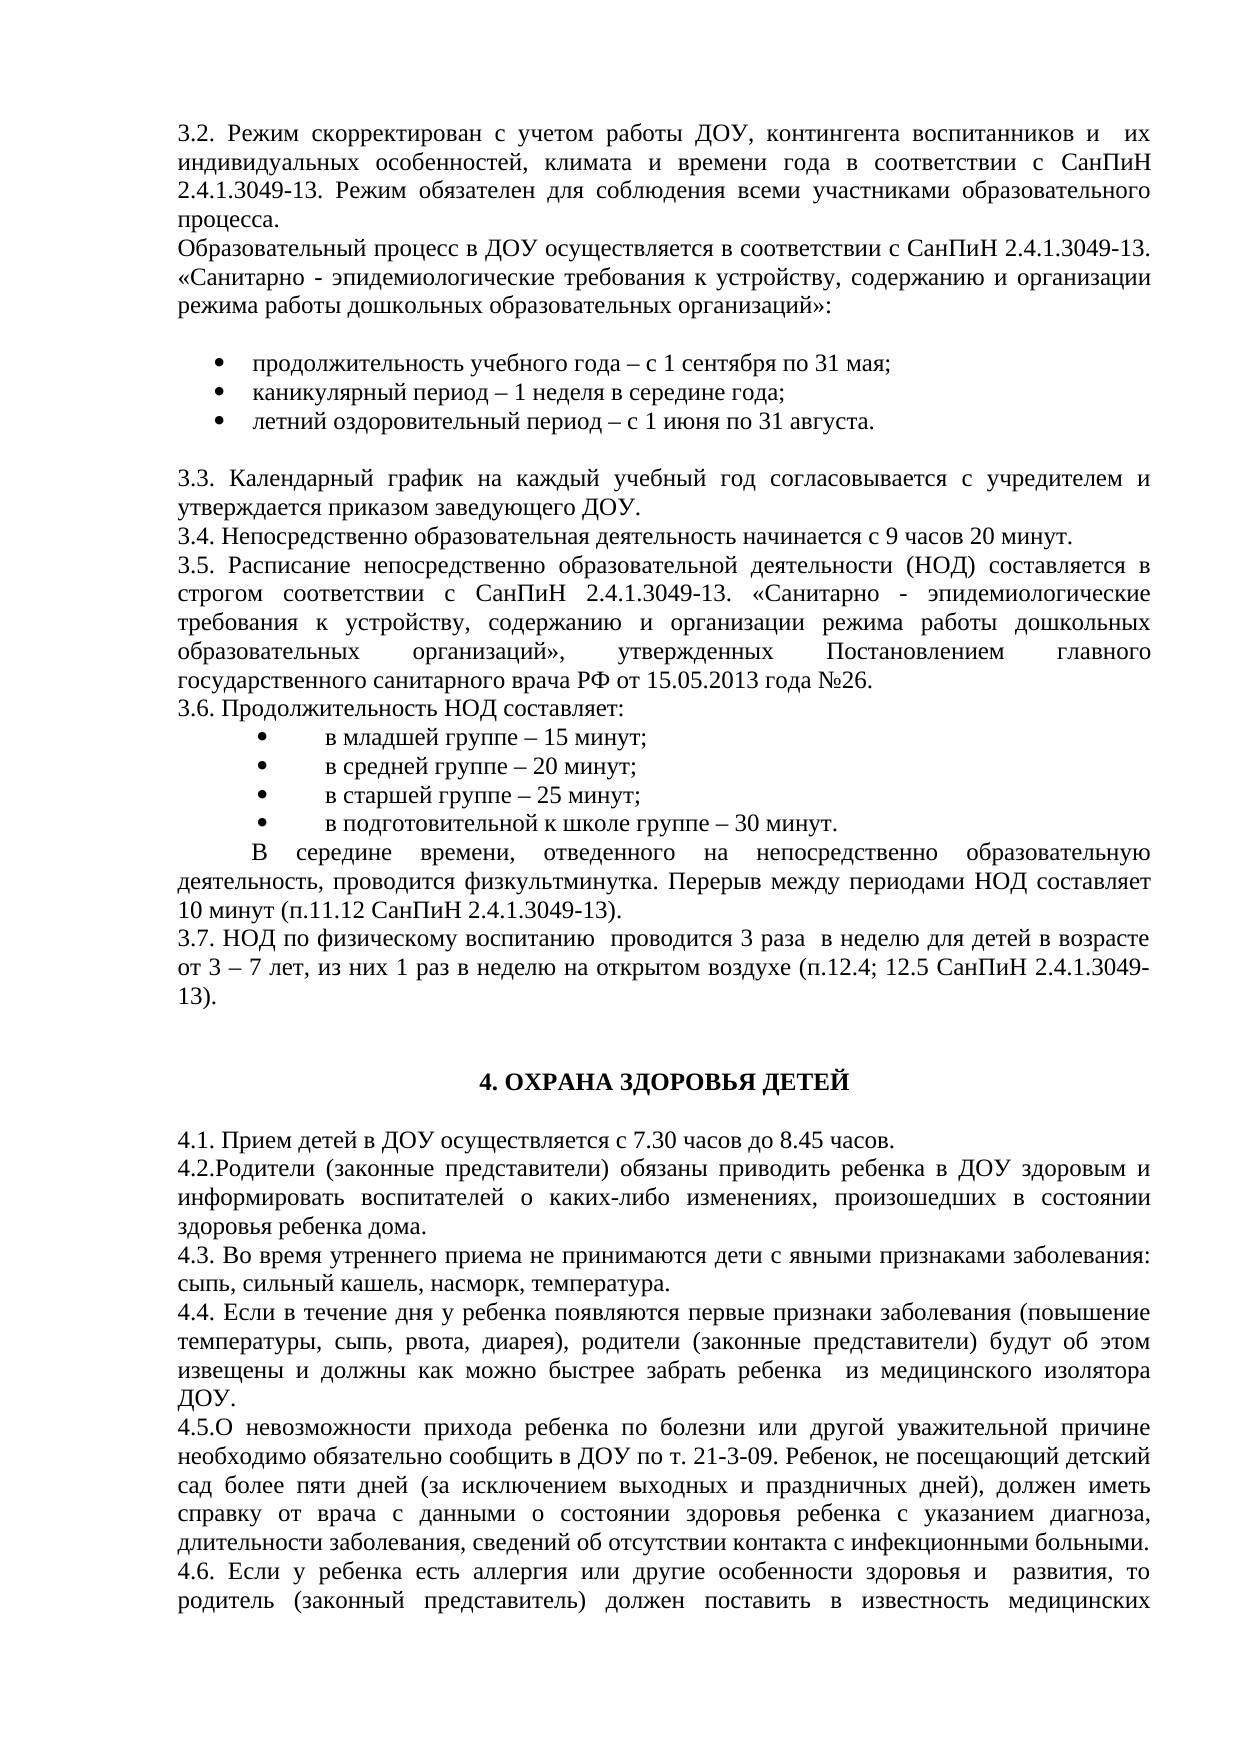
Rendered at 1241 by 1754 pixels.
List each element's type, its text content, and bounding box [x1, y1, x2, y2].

text 3.3. Календарный график на каждый учебный год согласовывается с учредителем и утверждается приказом заведующего ДОУ. [177, 463, 1152, 521]
list в старшей группе – 25 минут; [177, 780, 1152, 808]
list в подготовительной к школе группе – 30 минут. [177, 808, 1152, 837]
text 4.4. Если в течение дня у ребенка появляются первые признаки заболевания (повышение температуры, сыпь, рвота, диарея), родители (законные представители) будут об этом извещены и должны как можно быстрее забрать ребенка из медицинского изолятора ДОУ. [177, 1297, 1152, 1412]
text 3.6. Продолжительность НОД составляет: [177, 693, 1152, 722]
list в младшей группе – 15 минут; [177, 722, 1152, 751]
list летний оздоровительный период – с 1 июня по 31 августа. [215, 406, 1152, 435]
text 4.5.О невозможности прихода ребенка по болезни или другой уважительной причине необходимо обязательно сообщить в ДОУ по т. 21-3-09. Ребенок, не посещающий детский сад более пяти дней (за исключением выходных и праздничных дней), должен иметь справку от врача с данными о состоянии здоровья ребенка с указанием диагноза, длительности заболевания, сведений об отсутствии контакта с инфекционными больными. [177, 1412, 1152, 1556]
list каникулярный период – 1 неделя в середине года; [215, 377, 1152, 406]
text 4.2.Родители (законные представители) обязаны приводить ребенка в ДОУ здоровым и информировать воспитателей о каких-либо изменениях, произошедших в состоянии здоровья ребенка дома. [177, 1153, 1152, 1240]
text В середине времени, отведенного на непосредственно образовательную деятельность, проводится физкультминутка. Перерыв между периодами НОД составляет 10 минут (п.11.12 СанПиН 2.4.1.3049-13). [177, 837, 1152, 923]
text 3.5. Расписание непосредственно образовательной деятельности (НОД) составляется в строгом соответствии с СанПиН 2.4.1.3049-13. «Санитарно - эпидемиологические требования к устройству, содержанию и организации режима работы дошкольных образовательных организаций», утвержденных Постановлением главного государственного санитарного врача РФ от 15.05.2013 года №26. [177, 550, 1152, 693]
text 4. ОХРАНА ЗДОРОВЬЯ ДЕТЕЙ [177, 1067, 1152, 1096]
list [177, 1556, 1152, 1613]
text 3.4. Непосредственно образовательная деятельность начинается с 9 часов 20 минут. [177, 521, 1152, 550]
text 3.7. НОД по физическому воспитанию проводится 3 раза в неделю для детей в возрасте от 3 – 7 лет, из них 1 раз в неделю на открытом воздухе (п.12.4; 12.5 СанПиН 2.4.1.3049-13). [177, 923, 1152, 1010]
text 4.3. Во время утреннего приема не принимаются дети с явными признаками заболевания: сыпь, сильный кашель, насморк, температура. [177, 1240, 1152, 1297]
list в средней группе – 20 минут; [177, 751, 1152, 780]
text 3.2. Режим скорректирован с учетом работы ДОУ, контингента воспитанников и их индивидуальных особенностей, климата и времени года в соответствии с СанПиН 2.4.1.3049-13. Режим обязателен для соблюдения всеми участниками образовательного процесса. Образовательный процесс в ДОУ осуществляется в соответствии с СанПиН 2.4.1.3049-13. «Санитарно - эпидемиологические требования к устройству, содержанию и организации режима работы дошкольных образовательных организаций»: [177, 118, 1152, 319]
list продолжительность учебного года – с 1 сентября по 31 мая; [215, 348, 1152, 377]
text 4.1. Прием детей в ДОУ осуществляется с 7.30 часов до 8.45 часов. [177, 1125, 1152, 1153]
